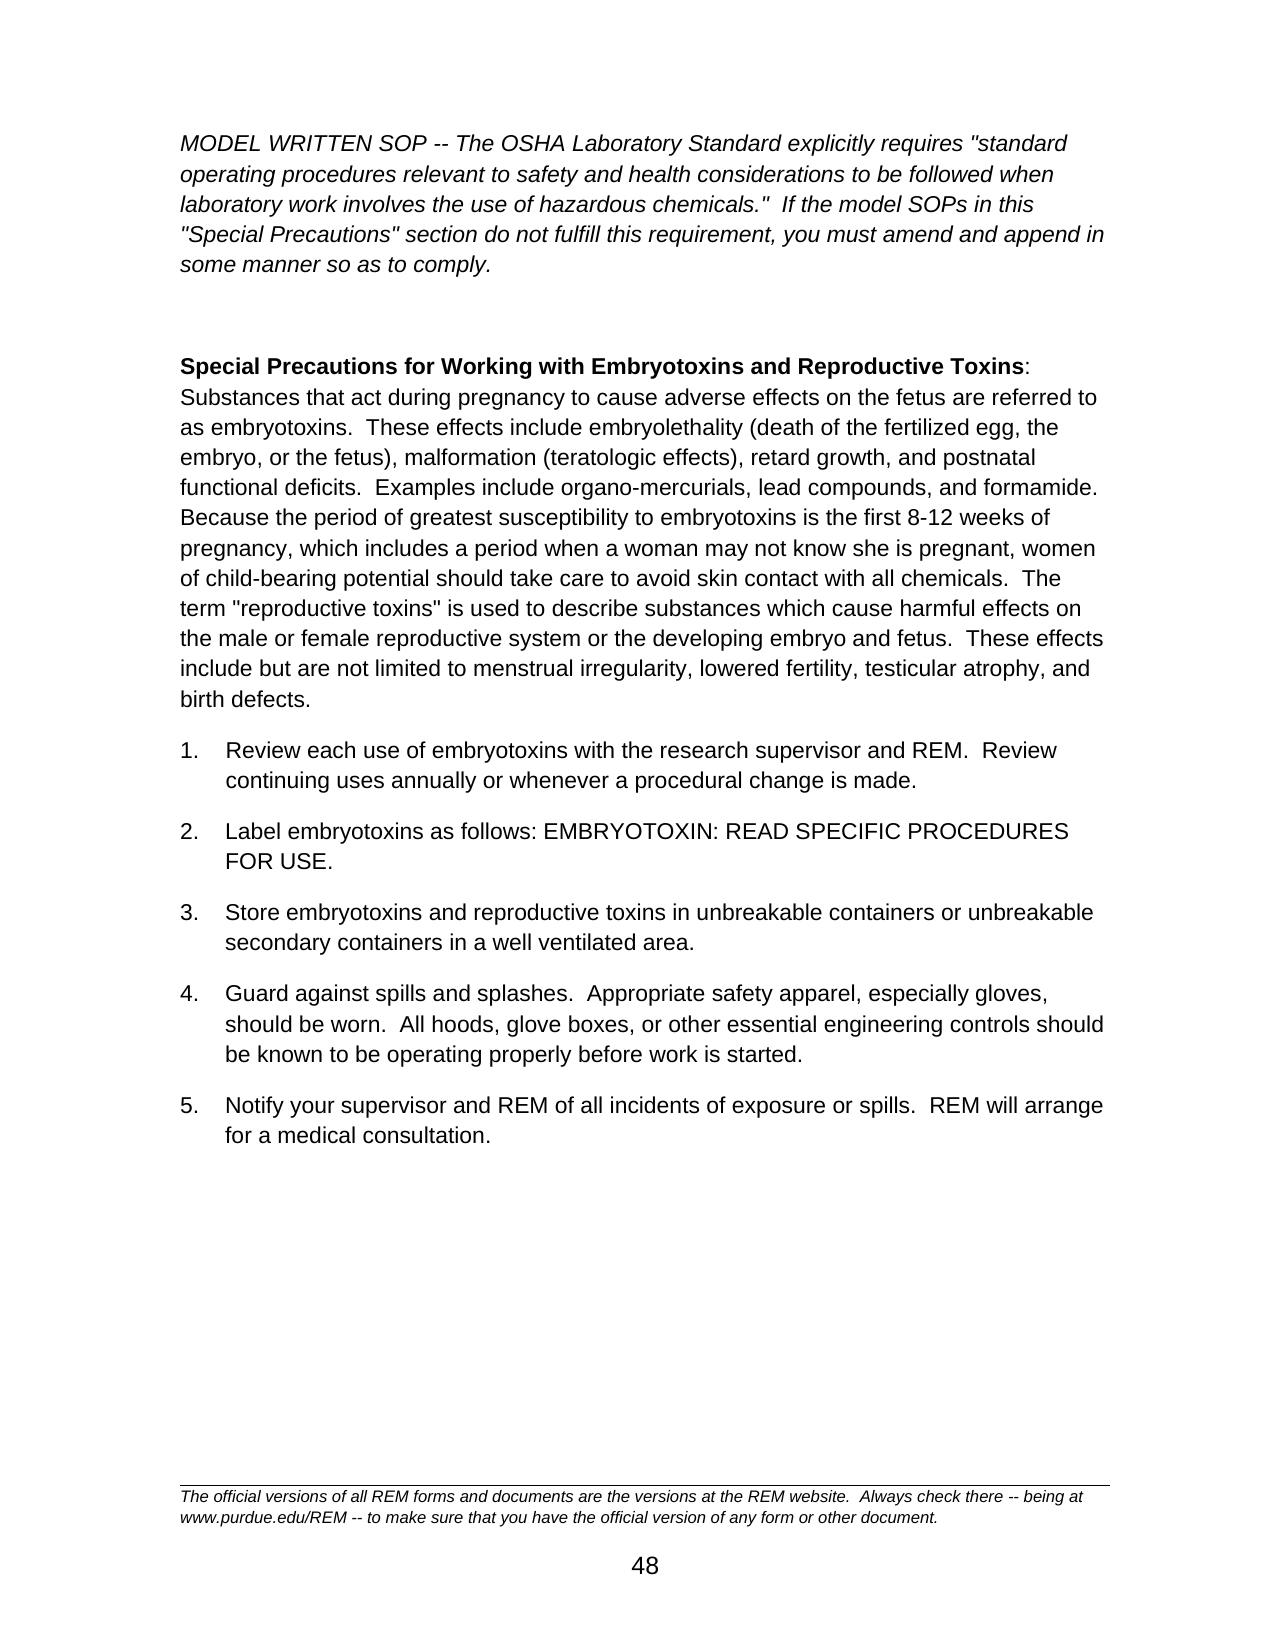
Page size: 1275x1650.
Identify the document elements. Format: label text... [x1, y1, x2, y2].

subtitle MODEL WRITTEN SOP -- The OSHA Laboratory Standard explicitly requires "standard operating procedures relevant to safety and health considerations to be followed when laboratory work involves the use of hazardous chemicals." If the model SOPs in this "Special Precautions" section do not fulfill this requirement, you must amend and append in some manner so as to comply. [180, 130, 1110, 277]
list Store embryotoxins and reproductive toxins in unbreakable containers or unbreakable secondary containers in a well ventilated area. [180, 899, 1110, 956]
list Review each use of embryotoxins with the research supervisor and REM. Review continuing uses annually or whenever a procedural change is made. [180, 737, 1110, 793]
list Label embryotoxins as follows: EMBRYOTOXIN: READ SPECIFIC PROCEDURES FOR USE. [180, 818, 1110, 874]
list Guard against spills and splashes. Appropriate safety apparel, especially gloves, should be worn. All hoods, glove boxes, or other essential engineering controls should be known to be operating properly before work is started. [180, 980, 1110, 1067]
subtitle Special Precautions for Working with Embryotoxins and Reproductive Toxins: Substances that act during pregnancy to cause adverse effects on the fetus are referred to as embryotoxins. These effects include embryolethality (death of the fertilized egg, the embryo, or the fetus), malformation (teratologic effects), retard growth, and postnatal functional deficits. Examples include organo-mercurials, lead compounds, and formamide. Because the period of greatest susceptibility to embryotoxins is the first 8-12 weeks of pregnancy, which includes a period when a woman may not know she is pregnant, women of child-bearing potential should take care to avoid skin contact with all chemicals. The term "reproductive toxins" is used to describe substances which cause harmful effects on the male or female reproductive system or the developing embryo and fetus. These effects include but are not limited to menstrual irregularity, lowered fertility, testicular atrophy, and birth defects. [180, 353, 1110, 712]
list Notify your supervisor and REM of all incidents of exposure or spills. REM will arrange for a medical consultation. [180, 1092, 1110, 1148]
